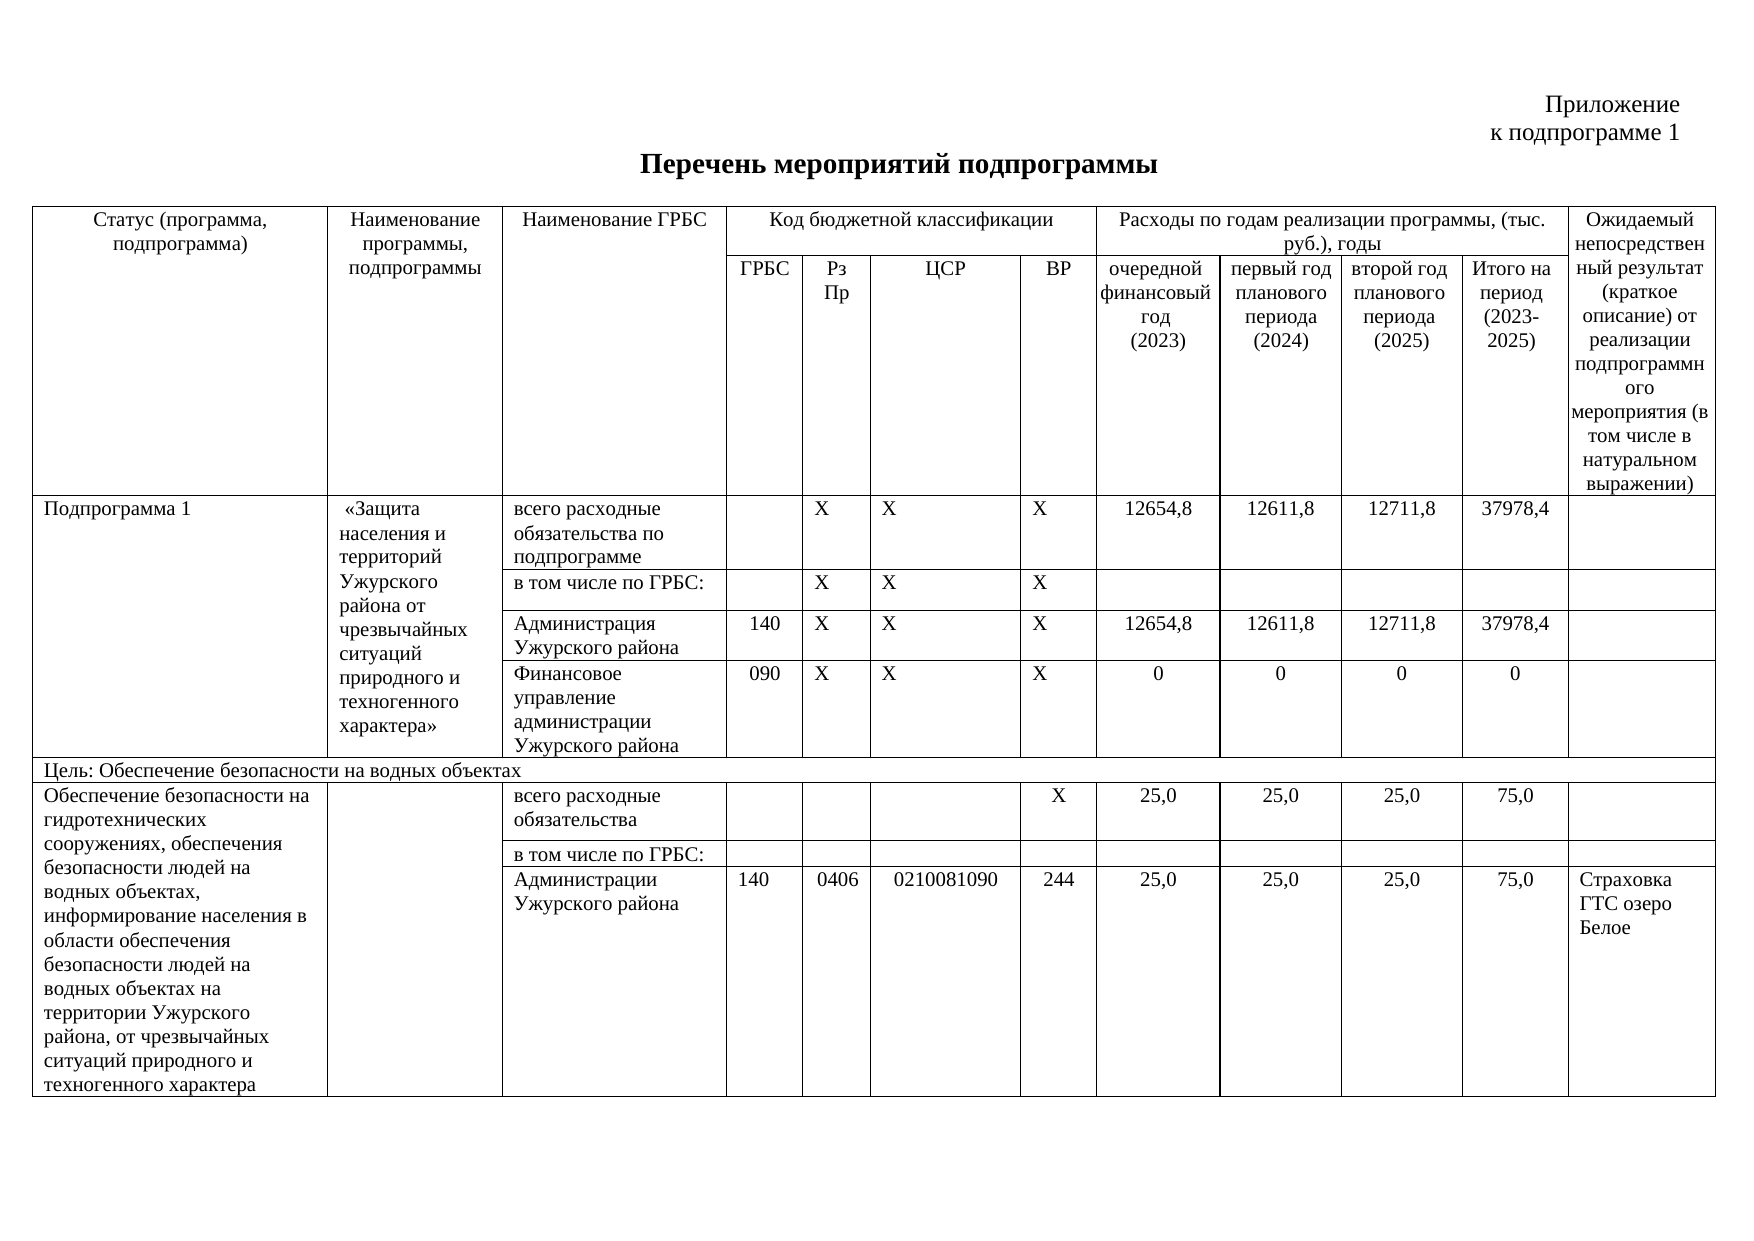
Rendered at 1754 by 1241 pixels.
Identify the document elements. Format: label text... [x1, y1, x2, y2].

table_cell 12654,8 [1097, 611, 1219, 660]
table_cell Цель: Обеспечение безопасности на водных объектах [33, 758, 1715, 782]
table_cell [1342, 841, 1462, 866]
table_cell первый год планового периода (2024) [1221, 256, 1341, 495]
table_header Наименование ГРБС [503, 207, 726, 495]
table_cell 0210081090 [871, 867, 1020, 1096]
table_cell ЦСР [871, 256, 1020, 495]
table_cell 37978,4 [1463, 611, 1568, 660]
table_cell [1097, 570, 1219, 610]
table_cell Х [1021, 570, 1096, 610]
table_cell второй год планового периода (2025) [1342, 256, 1462, 495]
table_cell очередной финансовый год (2023) [1097, 256, 1219, 495]
table_cell [727, 570, 802, 610]
table_cell [871, 783, 1020, 840]
table_cell [1221, 841, 1341, 866]
table_cell Х [803, 496, 870, 568]
table_cell Обеспечение безопасности на гидротехнических сооружениях, обеспечения безопасности людей на водных объектах, информирование населения в области обеспечения безопасности людей на водных объектах на территории Ужурского района, от чрезвычайных ситуаций природного и техногенного характера [33, 783, 327, 1096]
table_cell 25,0 [1097, 867, 1219, 1096]
table_cell [803, 841, 870, 866]
table_cell Х [1021, 611, 1096, 660]
table_cell 0406 [803, 867, 870, 1096]
table_cell [871, 841, 1020, 866]
table_cell Страховка ГТС озеро Белое [1569, 867, 1715, 1096]
table_cell [1569, 496, 1715, 568]
table_cell [328, 783, 502, 1096]
table_cell [1569, 783, 1715, 840]
table_cell Подпрограмма 1 [33, 496, 327, 757]
table_cell 0 [1221, 661, 1341, 757]
table_cell [1342, 570, 1462, 610]
table_cell [1463, 570, 1568, 610]
table_cell всего расходные обязательства по подпрограмме [503, 496, 726, 568]
table_cell Х [1021, 783, 1096, 840]
table_cell [1569, 841, 1715, 866]
text Приложение [1167, 89, 1680, 117]
table_cell 140 [727, 867, 802, 1096]
table_cell в том числе по ГРБС: [503, 570, 726, 610]
title к подпрограмме 1 [1167, 117, 1680, 146]
table_header Статус (программа, подпрограмма) [33, 207, 327, 495]
table_cell Х [871, 611, 1020, 660]
table_cell ВР [1021, 256, 1096, 495]
table_cell Х [1021, 661, 1096, 757]
table_cell [1569, 611, 1715, 660]
table_cell всего расходные обязательства [503, 783, 726, 840]
table_cell Х [871, 661, 1020, 757]
table_cell 0 [1342, 661, 1462, 757]
table_cell [1569, 570, 1715, 610]
table_cell [727, 783, 802, 840]
table_cell Х [803, 611, 870, 660]
table_cell Финансовое управление администрации Ужурского района [503, 661, 726, 757]
table_cell [803, 783, 870, 840]
table_header Наименование программы, подпрограммы [328, 207, 502, 495]
table_cell 37978,4 [1463, 496, 1568, 568]
table_cell 244 [1021, 867, 1096, 1096]
table_cell 25,0 [1221, 783, 1341, 840]
table_header Код бюджетной классификации [727, 207, 1096, 255]
table_cell [1221, 570, 1341, 610]
table_cell Х [871, 496, 1020, 568]
table_cell Администрация Ужурского района [503, 611, 726, 660]
table_cell «Защита населения и территорий Ужурского района от чрезвычайных ситуаций природного и техногенного характера» [328, 496, 502, 757]
table_cell в том числе по ГРБС: [503, 841, 726, 866]
table_cell Х [1021, 496, 1096, 568]
table_cell [1569, 661, 1715, 757]
table_cell 12711,8 [1342, 496, 1462, 568]
table_cell Итого на период (2023-2025) [1463, 256, 1568, 495]
table_cell 25,0 [1097, 783, 1219, 840]
table_cell 25,0 [1342, 783, 1462, 840]
table_cell 12611,8 [1221, 611, 1341, 660]
table_cell 140 [727, 611, 802, 660]
table_cell Х [803, 570, 870, 610]
table_header Ожидаемый непосредственный результат (краткое описание) от реализации подпрограммного мероприятия (в том числе в натуральном выражении) [1569, 207, 1715, 495]
table_cell 090 [727, 661, 802, 757]
table_cell 0 [1097, 661, 1219, 757]
table_cell [1021, 841, 1096, 866]
table_cell [1463, 841, 1568, 866]
table_cell [727, 496, 802, 568]
table_cell 75,0 [1463, 783, 1568, 840]
table_cell 12711,8 [1342, 611, 1462, 660]
table_cell 75,0 [1463, 867, 1568, 1096]
table_cell Х [871, 570, 1020, 610]
table_cell 0 [1463, 661, 1568, 757]
table_header Расходы по годам реализации программы, (тыс. руб.), годы [1097, 207, 1568, 255]
table_cell Х [803, 661, 870, 757]
table_cell Рз Пр [803, 256, 870, 495]
table_cell [1097, 841, 1219, 866]
table_cell ГРБС [727, 256, 802, 495]
table_cell 25,0 [1342, 867, 1462, 1096]
table_cell Администрации Ужурского района [503, 867, 726, 1096]
table_cell 12611,8 [1221, 496, 1341, 568]
table_cell [727, 841, 802, 866]
text Перечень мероприятий подпрограммы [118, 146, 1680, 180]
table_cell 12654,8 [1097, 496, 1219, 568]
table_cell 25,0 [1221, 867, 1341, 1096]
